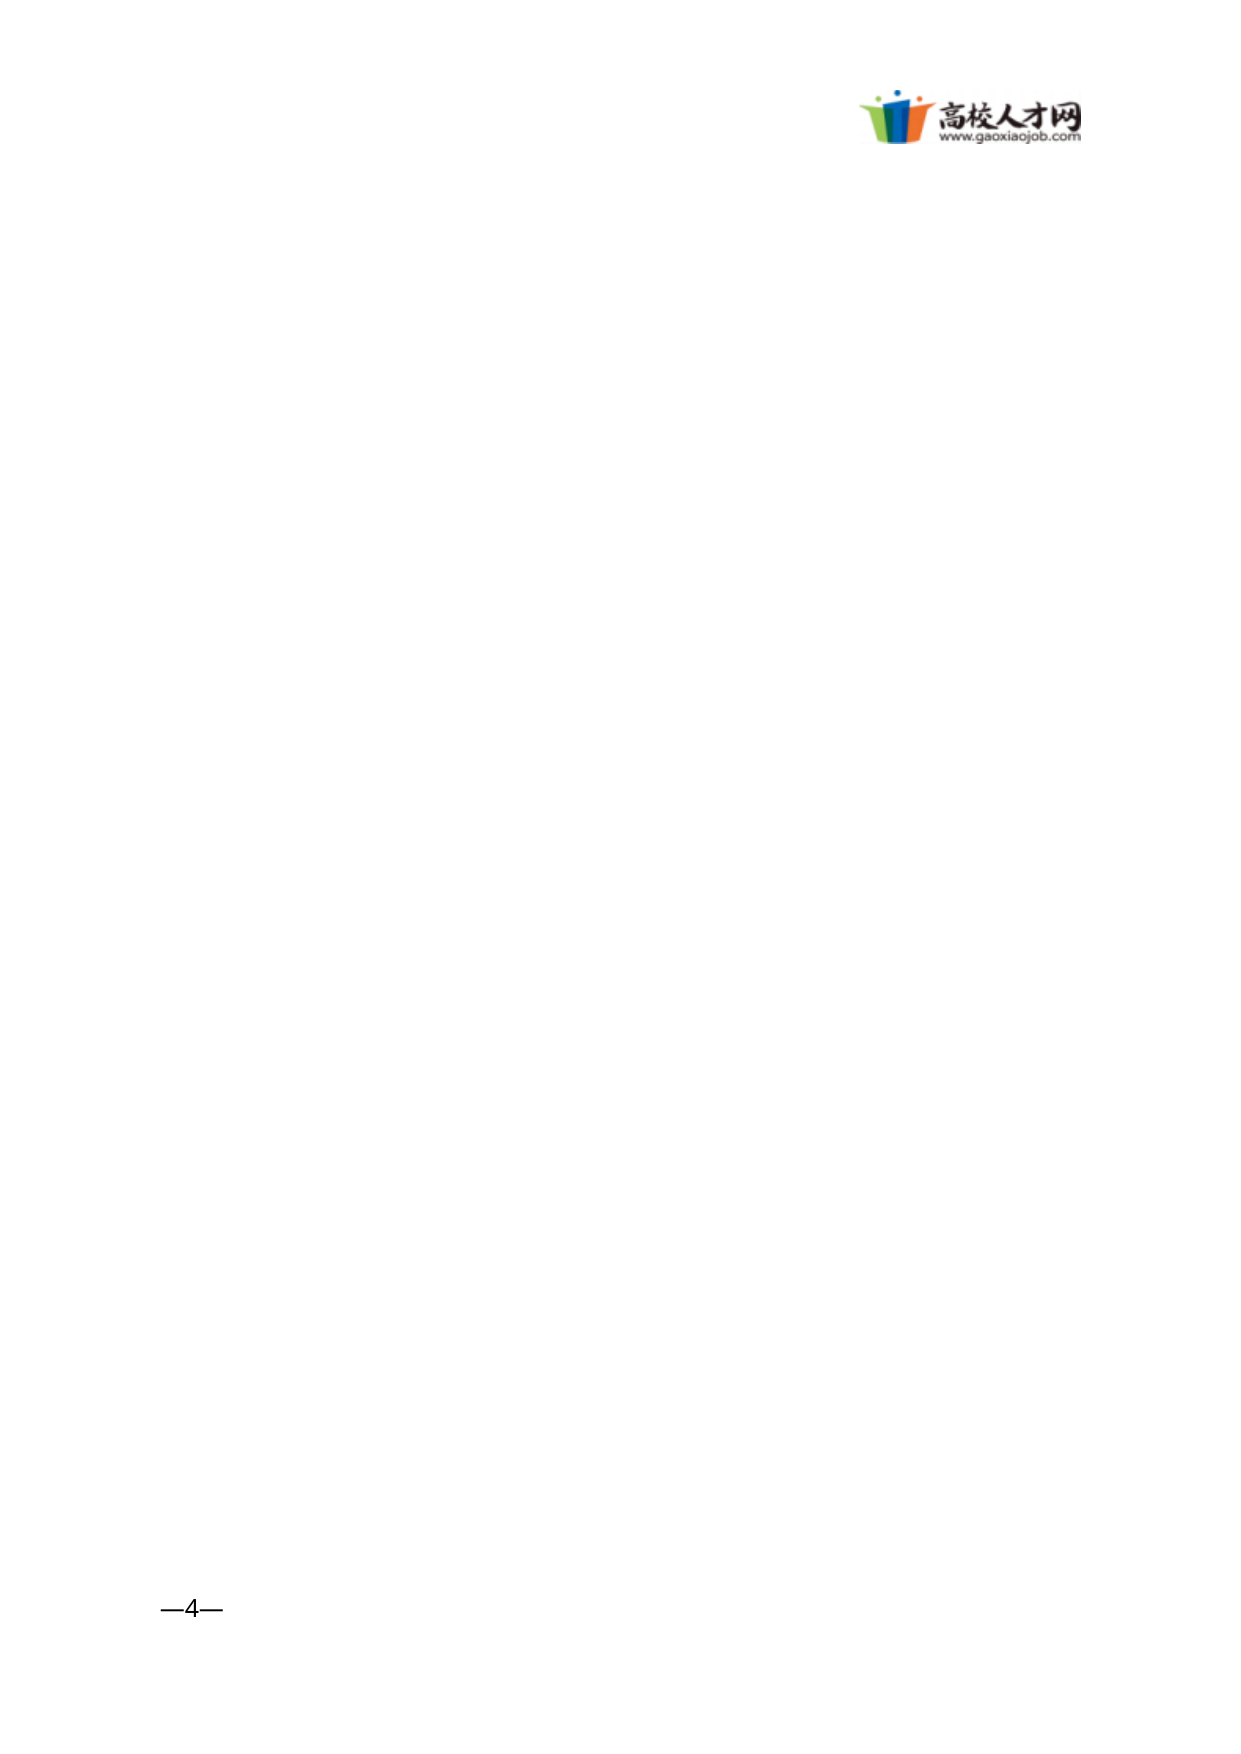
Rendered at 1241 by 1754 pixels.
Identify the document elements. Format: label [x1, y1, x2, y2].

picture [858, 90, 1081, 144]
